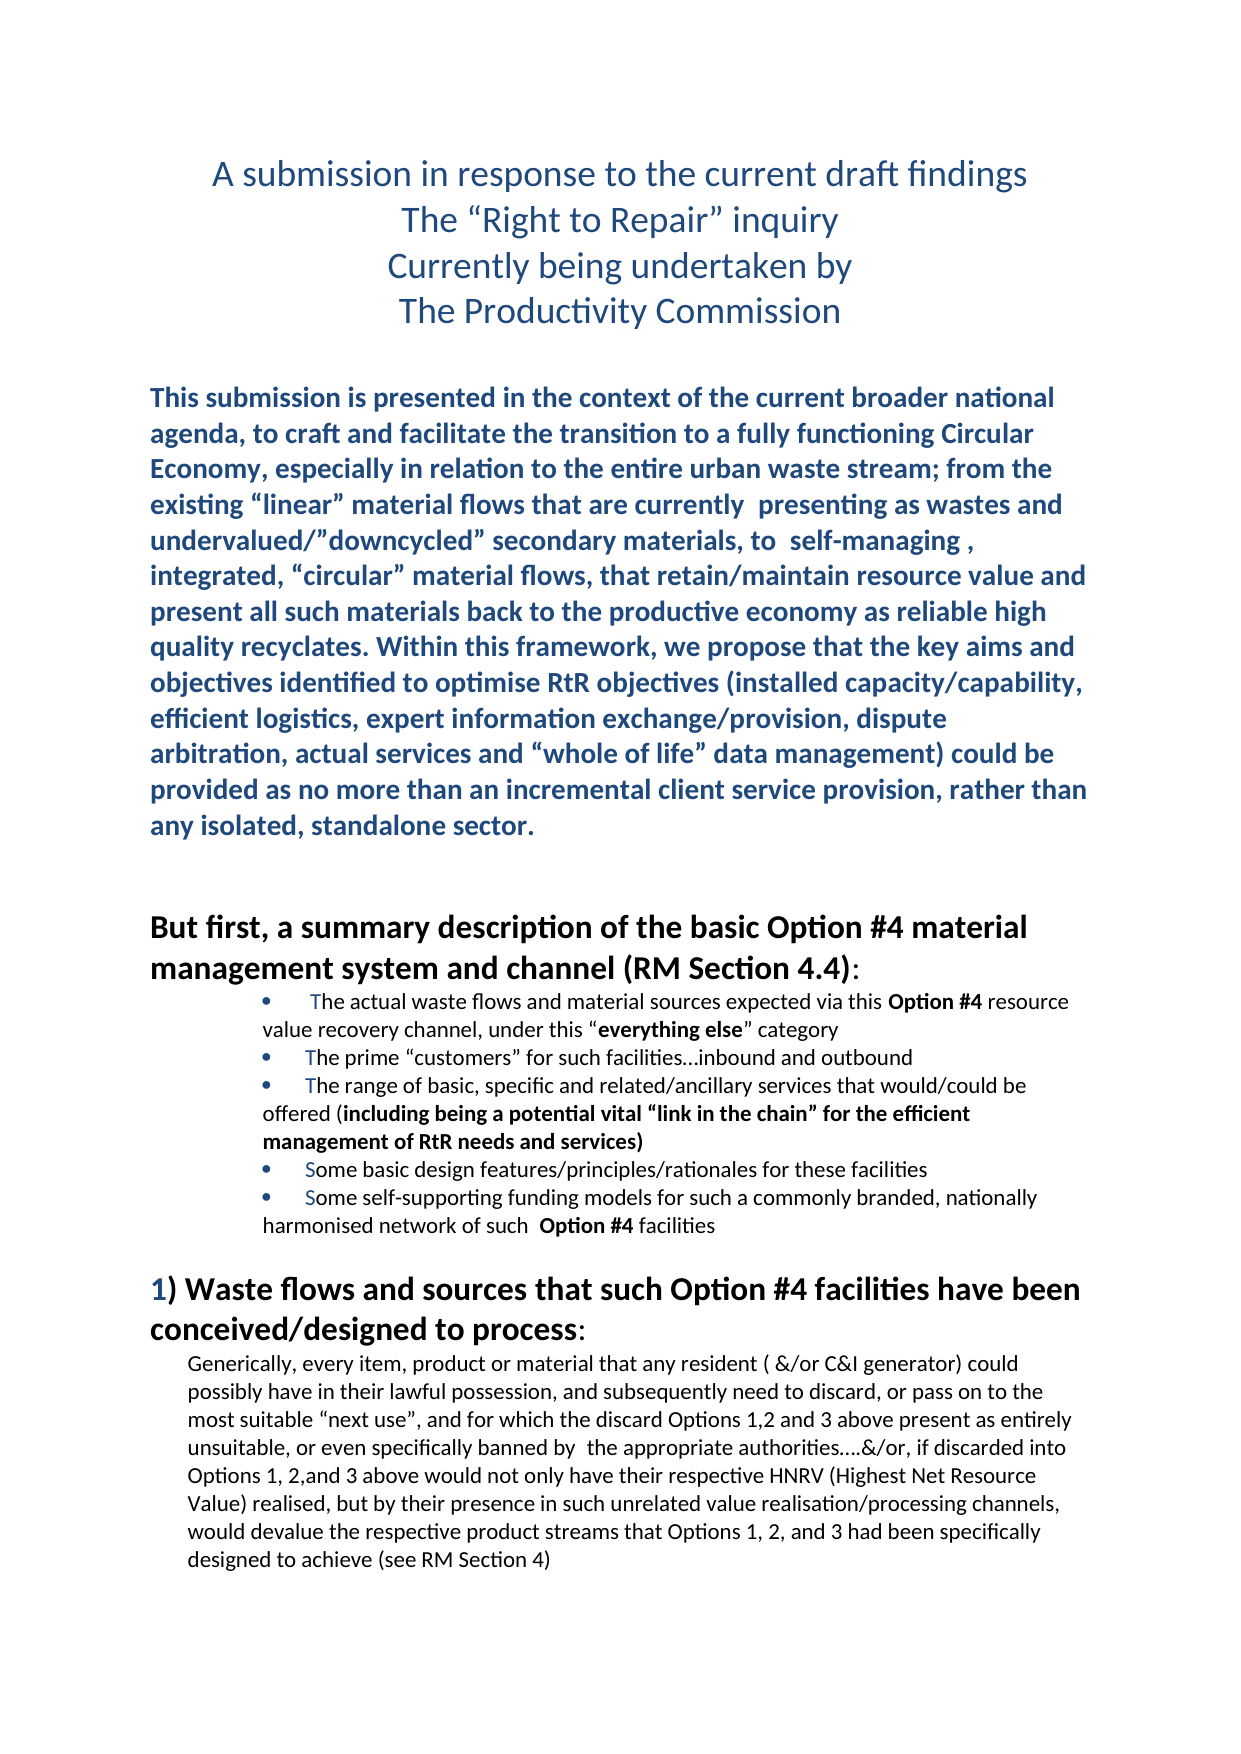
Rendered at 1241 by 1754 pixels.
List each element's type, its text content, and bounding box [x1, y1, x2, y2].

list  The range of basic, specific and related/ancillary services that would/could be offered (including being a potential vital “link in the chain” for the efficient management of RtR needs and services) [262, 1071, 1090, 1156]
text 1) Waste flows and sources that such Option #4 facilities have been conceived/designed to process: [150, 1268, 1090, 1349]
text Generically, every item, product or material that any resident ( &/or C&I generator) could possibly have in their lawful possession, and subsequently need to discard, or pass on to the most suitable “next use”, and for which the discard Options 1,2 and 3 above present as entirely unsuitable, or even specifically banned by the appropriate authorities….&/or, if discarded into Options 1, 2,and 3 above would not only have their respective HNRV (Highest Net Resource Value) realised, but by their presence in such unrelated value realisation/processing channels, would devalue the respective product streams that Options 1, 2, and 3 had been specifically designed to achieve (see RM Section 4) [187, 1349, 1090, 1573]
text This submission is presented in the context of the current broader national agenda, to craft and facilitate the transition to a fully functioning Circular Economy, especially in relation to the entire urban waste stream; from the existing “linear” material flows that are currently presenting as wastes and undervalued/”downcycled” secondary materials, to self-managing , integrated, “circular” material flows, that retain/maintain resource value and present all such materials back to the productive economy as reliable high quality recyclates. Within this framework, we propose that the key aims and objectives identified to optimise RtR objectives (installed capacity/capability, efficient logistics, expert information exchange/provision, dispute arbitration, actual services and “whole of life” data management) could be provided as no more than an incremental client service provision, rather than any isolated, standalone sector. [150, 379, 1090, 842]
text But first, a summary description of the basic Option #4 material management system and channel (RM Section 4.4): [150, 906, 1090, 987]
list  The actual waste flows and material sources expected via this Option #4 resource value recovery channel, under this “everything else” category [262, 987, 1090, 1043]
text The “Right to Repair” inquiry [150, 196, 1090, 242]
text Currently being undertaken by [150, 242, 1090, 287]
list  Some self-supporting funding models for such a commonly branded, nationally harmonised network of such Option #4 facilities [262, 1183, 1090, 1239]
list  Some basic design features/principles/rationales for these facilities [262, 1156, 1090, 1183]
text The Productivity Commission [150, 287, 1090, 333]
text A submission in response to the current draft findings [150, 150, 1090, 196]
list  The prime “customers” for such facilities…inbound and outbound [262, 1043, 1090, 1071]
